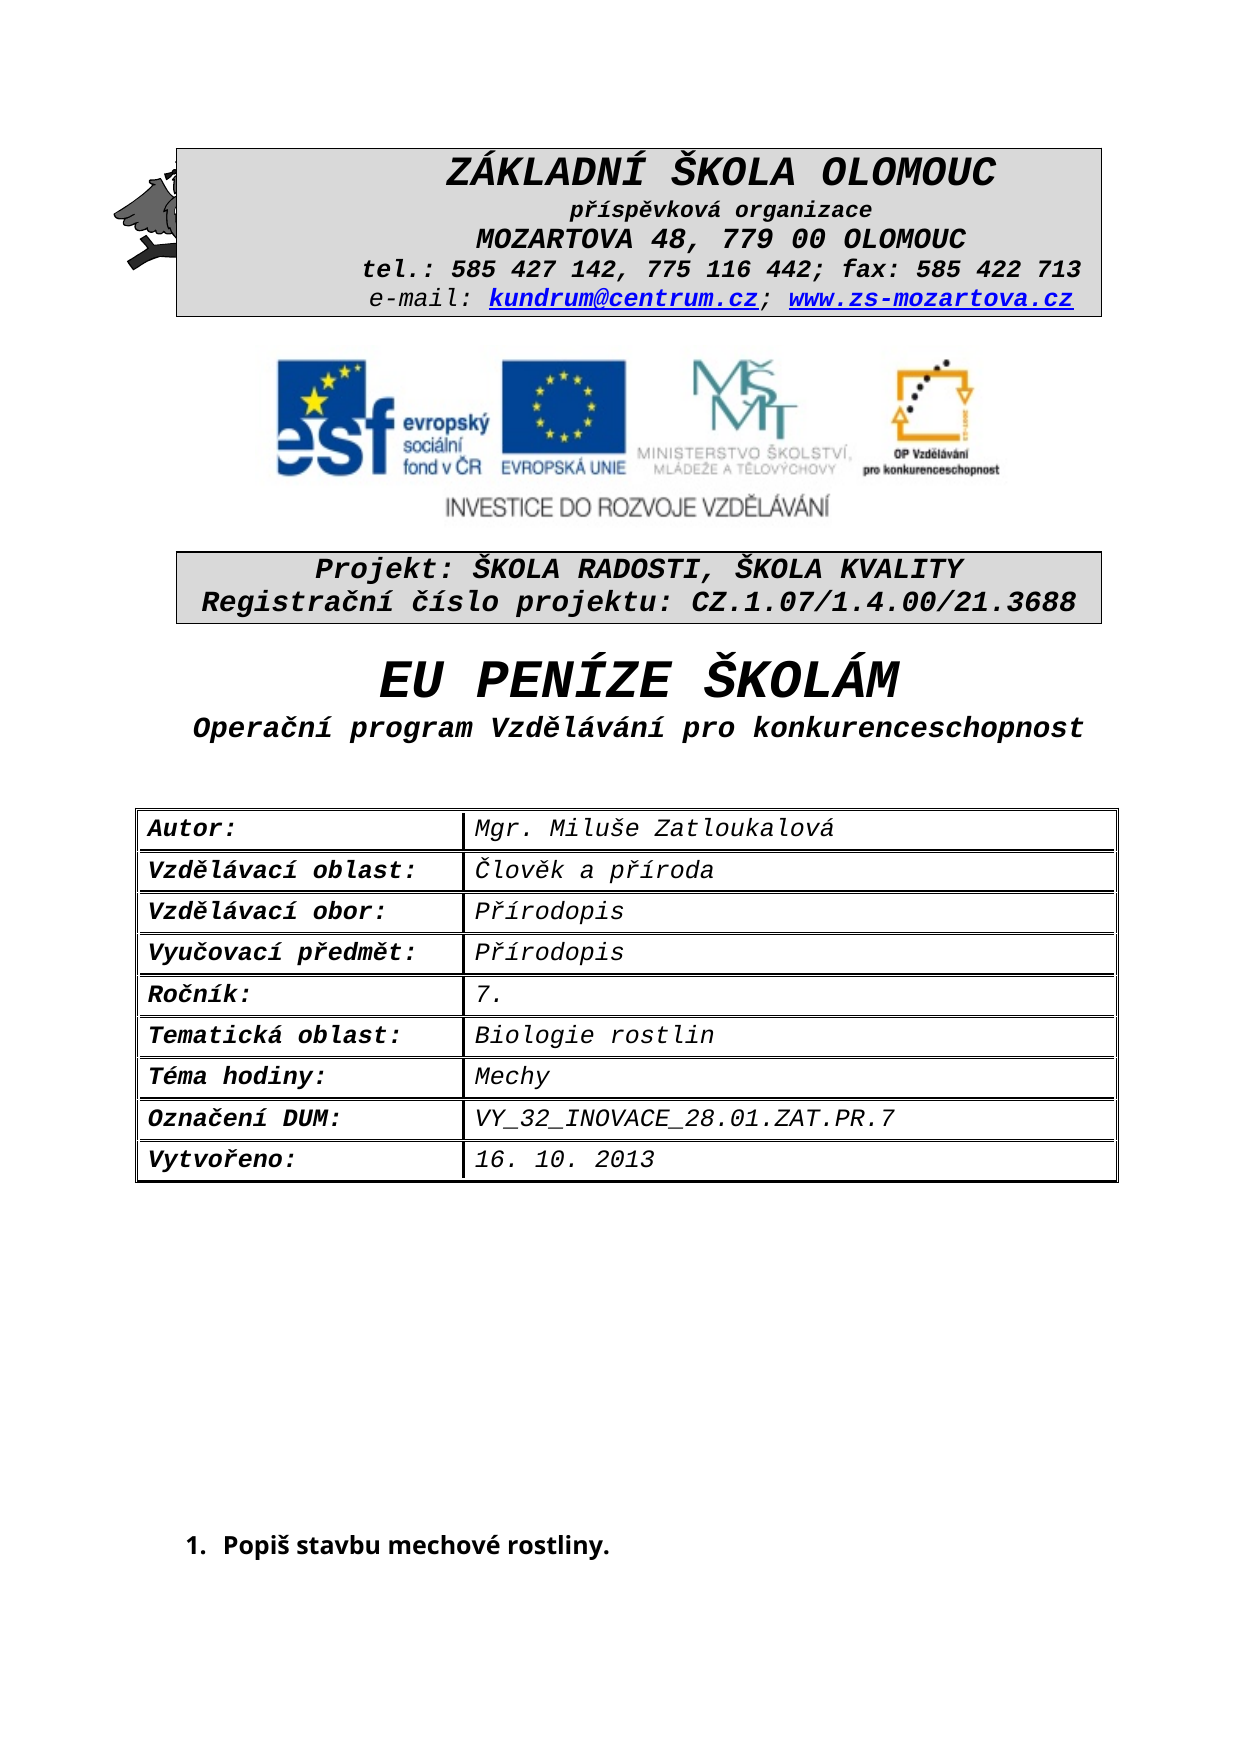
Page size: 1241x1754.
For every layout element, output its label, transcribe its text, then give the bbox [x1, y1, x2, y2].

table_cell Vzdělávací oblast: [138, 849, 462, 890]
title tel.: 585 427 142, 775 116 442; fax: 585 422 713 [177, 254, 1101, 282]
title e-mail: kundrum@centrum.cz; www.zs-mozartova.cz [177, 282, 1101, 316]
table_cell Přírodopis [463, 932, 1117, 973]
title Základní škola Olomouc [177, 149, 1101, 195]
table_cell Označení DUM: [138, 1097, 462, 1138]
title příspěvková organizace [177, 195, 1101, 221]
text Projekt: ŠKOLA RADOSTI, ŠKOLA KVALITY [177, 553, 1101, 584]
text Registrační číslo projektu: CZ.1.07/1.4.00/21.3688 [177, 584, 1101, 623]
table_cell Téma hodiny: [136, 1056, 463, 1097]
table_cell Člověk a příroda [465, 849, 1116, 890]
table_cell 7. [465, 973, 1116, 1014]
table_cell Biologie rostlin [465, 1015, 1116, 1056]
list Popiš stavbu mechové rostliny. [185, 1527, 1093, 1561]
table_cell Mechy [463, 1056, 1117, 1097]
table_cell Vyučovací předmět: [136, 932, 463, 973]
title Mozartova 48, 779 00 Olomouc [177, 221, 1101, 254]
text Operační program Vzdělávání pro konkurenceschopnost [185, 713, 1093, 746]
table_cell Přírodopis [465, 890, 1116, 932]
picture [255, 345, 1023, 533]
table_cell Ročník: [138, 973, 462, 1014]
table_header Autor: [138, 811, 463, 849]
table_header Mgr. Miluše Zatloukalová [463, 811, 1116, 849]
table_cell Tematická oblast: [138, 1015, 462, 1056]
table_cell Vzdělávací obor: [138, 890, 462, 932]
table_cell 16. 10. 2013 [463, 1139, 1116, 1180]
table_cell Vytvořeno: [138, 1139, 463, 1180]
text EU PENÍZE ŠKOLÁM [185, 652, 1093, 713]
table_cell VY_32_INOVACE_28.01.ZAT.PR.7 [465, 1097, 1116, 1138]
